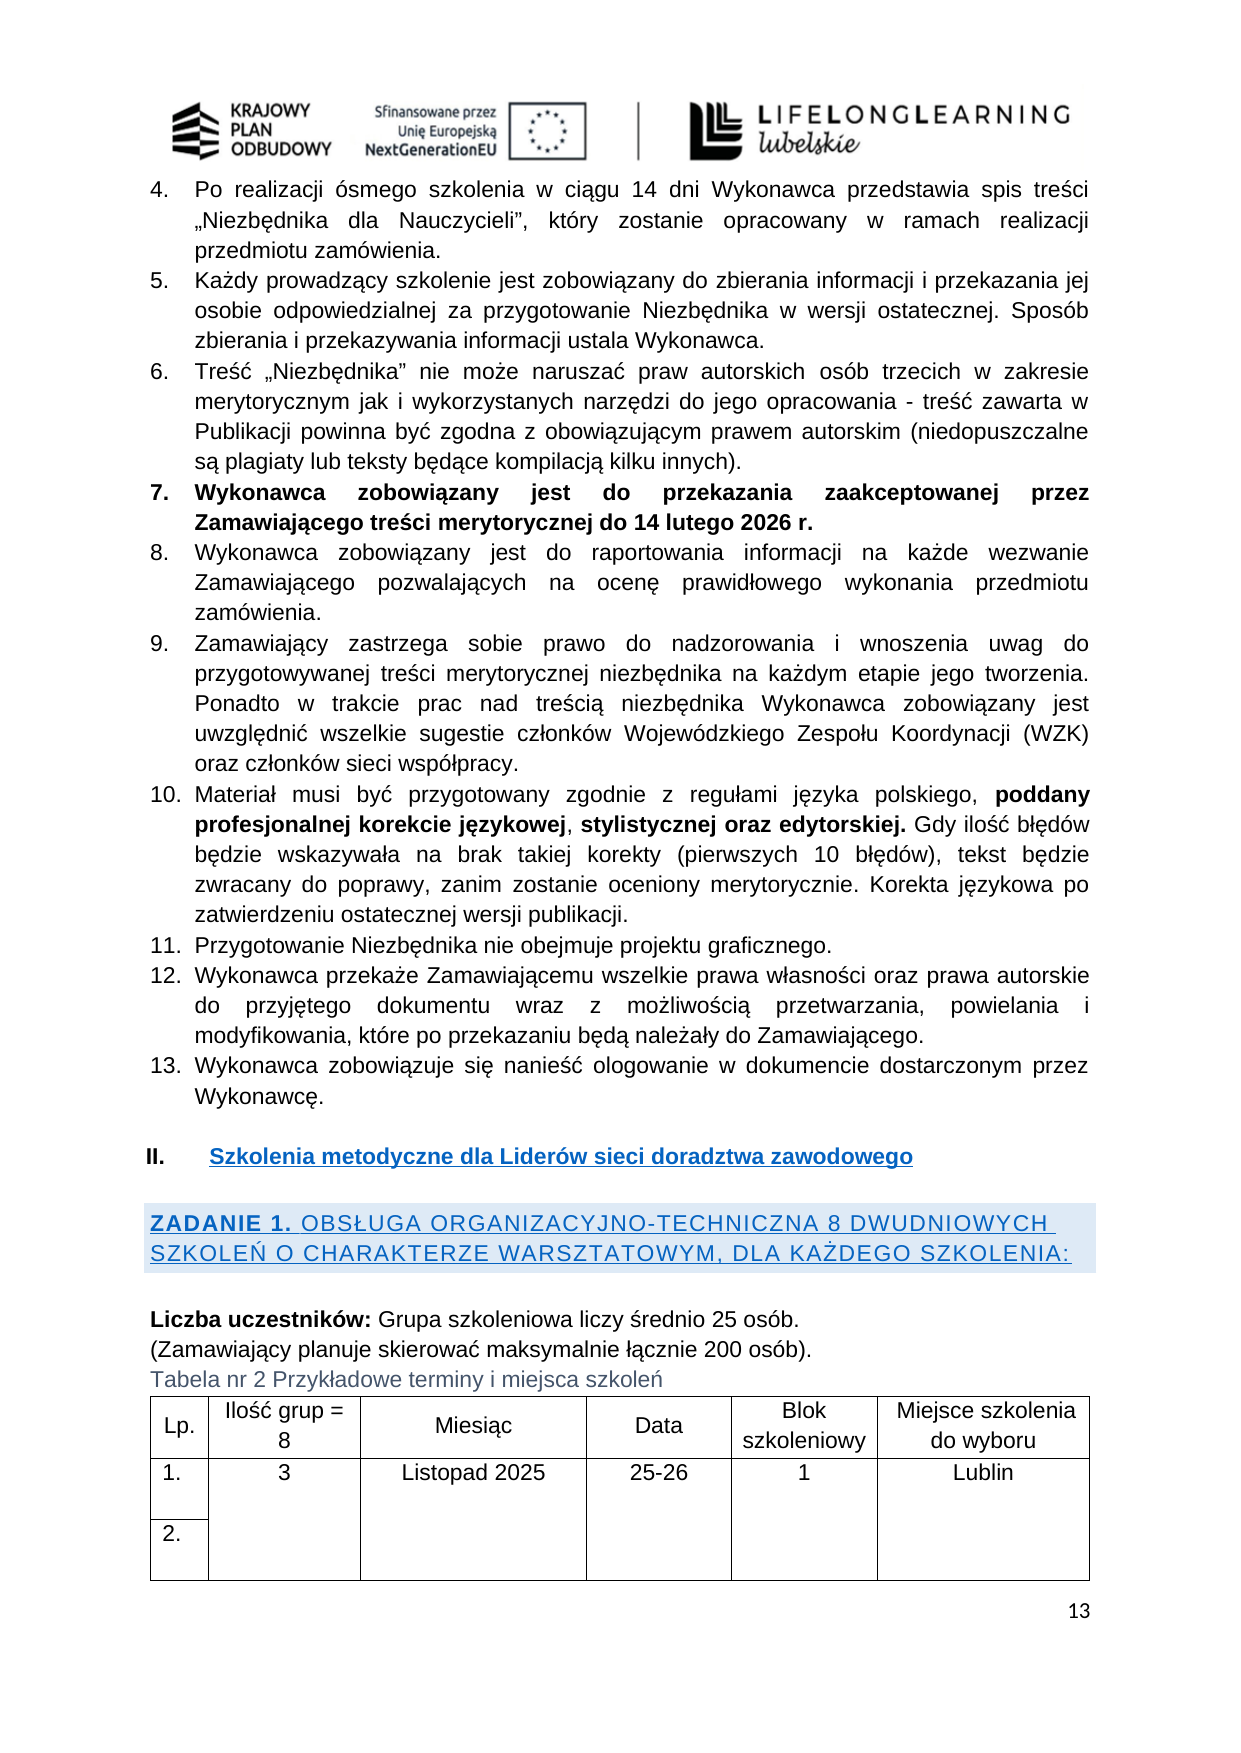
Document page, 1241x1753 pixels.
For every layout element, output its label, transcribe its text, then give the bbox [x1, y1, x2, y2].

table_cell [151, 1520, 208, 1580]
table_header Data [587, 1397, 731, 1457]
table_header Miesiąc [361, 1397, 586, 1457]
text Liczba uczestników: Grupa szkoleniowa liczy średnio 25 osób. [150, 1306, 1089, 1332]
list Wykonawca zobowiązany jest do raportowania informacji na każde wezwanie Zamawiającego pozwalających na ocenę prawidłowego wykonania przedmiotu zamówienia. [150, 539, 1089, 626]
list Zamawiający zastrzega sobie prawo do nadzorowania i wnoszenia uwag do przygotowywanej treści merytorycznej niezbędnika na każdym etapie jego tworzenia. Ponadto w trakcie prac nad treścią niezbędnika Wykonawca zobowiązany jest uwzględnić wszelkie sugestie członków Wojewódzkiego Zespołu Koordynacji (WZK) oraz członków sieci współpracy. [150, 629, 1089, 777]
table_header Ilość grup = 8 [209, 1397, 360, 1457]
list Wykonawca przekaże Zamawiającemu wszelkie prawa własności oraz prawa autorskie do przyjętego dokumentu wraz z możliwością przetwarzania, powielania i modyfikowania, które po przekazaniu będą należały do Zamawiającego. [150, 962, 1090, 1049]
picture [156, 84, 1085, 177]
list Każdy prowadzący szkolenie jest zobowiązany do zbierania informacji i przekazania jej osobie odpowiedzialnej za przygotowanie Niezbędnika w wersji ostatecznej. Sposób zbierania i przekazywania informacji ustala Wykonawca. [150, 267, 1089, 354]
table_cell Listopad 2025 [361, 1459, 586, 1580]
table_header Lp. [151, 1397, 208, 1457]
list Po realizacji ósmego szkolenia w ciągu 14 dni Wykonawca przedstawia spis treści „Niezbędnika dla Nauczycieli”, który zostanie opracowany w ramach realizacji przedmiotu zamówienia. [150, 176, 1089, 263]
table_cell 3 [209, 1459, 360, 1580]
table_cell 25-26 [587, 1459, 731, 1580]
list Przygotowanie Niezbędnika nie obejmuje projektu graficznego. [150, 932, 1090, 958]
list Wykonawca zobowiązany jest do przekazania zaakceptowanej przez Zamawiającego treści merytorycznej do 14 lutego 2026 r. [150, 478, 1090, 535]
text Tabela nr 2 Przykładowe terminy i miejsca szkoleń [150, 1366, 1090, 1392]
table_cell 1 [732, 1459, 877, 1580]
list Treść „Niezbędnika” nie może naruszać praw autorskich osób trzecich w zakresie merytorycznym jak i wykorzystanych narzędzi do jego opracowania - treść zawarta w Publikacji powinna być zgodna z obowiązującym prawem autorskim (niedopuszczalne są plagiaty lub teksty będące kompilacją kilku innych). [150, 358, 1089, 475]
text (Zamawiający planuje skierować maksymalnie łącznie 200 osób). [150, 1336, 1089, 1362]
list Szkolenia metodyczne dla Liderów sieci doradztwa zawodowego [165, 1143, 1125, 1169]
list Wykonawca zobowiązuje się nanieść ologowanie w dokumencie dostarczonym przez Wykonawcę. [150, 1052, 1089, 1109]
table_cell Lublin [878, 1459, 1089, 1580]
list Materiał musi być przygotowany zgodnie z regułami języka polskiego, poddany profesjonalnej korekcie językowej, stylistycznej oraz edytorskiej. Gdy ilość błędów będzie wskazywała na brak takiej korekty (pierwszych 10 błędów), tekst będzie zwracany do poprawy, zanim zostanie oceniony merytorycznie. Korekta językowa po zatwierdzeniu ostatecznej wersji publikacji. [150, 781, 1090, 928]
subtitle Zadanie 1. Obsługa organizacyjno-techniczna 8 dwudniowych szkoleń o charakterze warsztatowym, dla każdego szkolenia: [150, 1210, 1090, 1266]
table_header Miejsce szkolenia do wyboru [878, 1397, 1089, 1457]
table_cell [151, 1459, 208, 1519]
table_header Blok szkoleniowy [732, 1397, 877, 1457]
